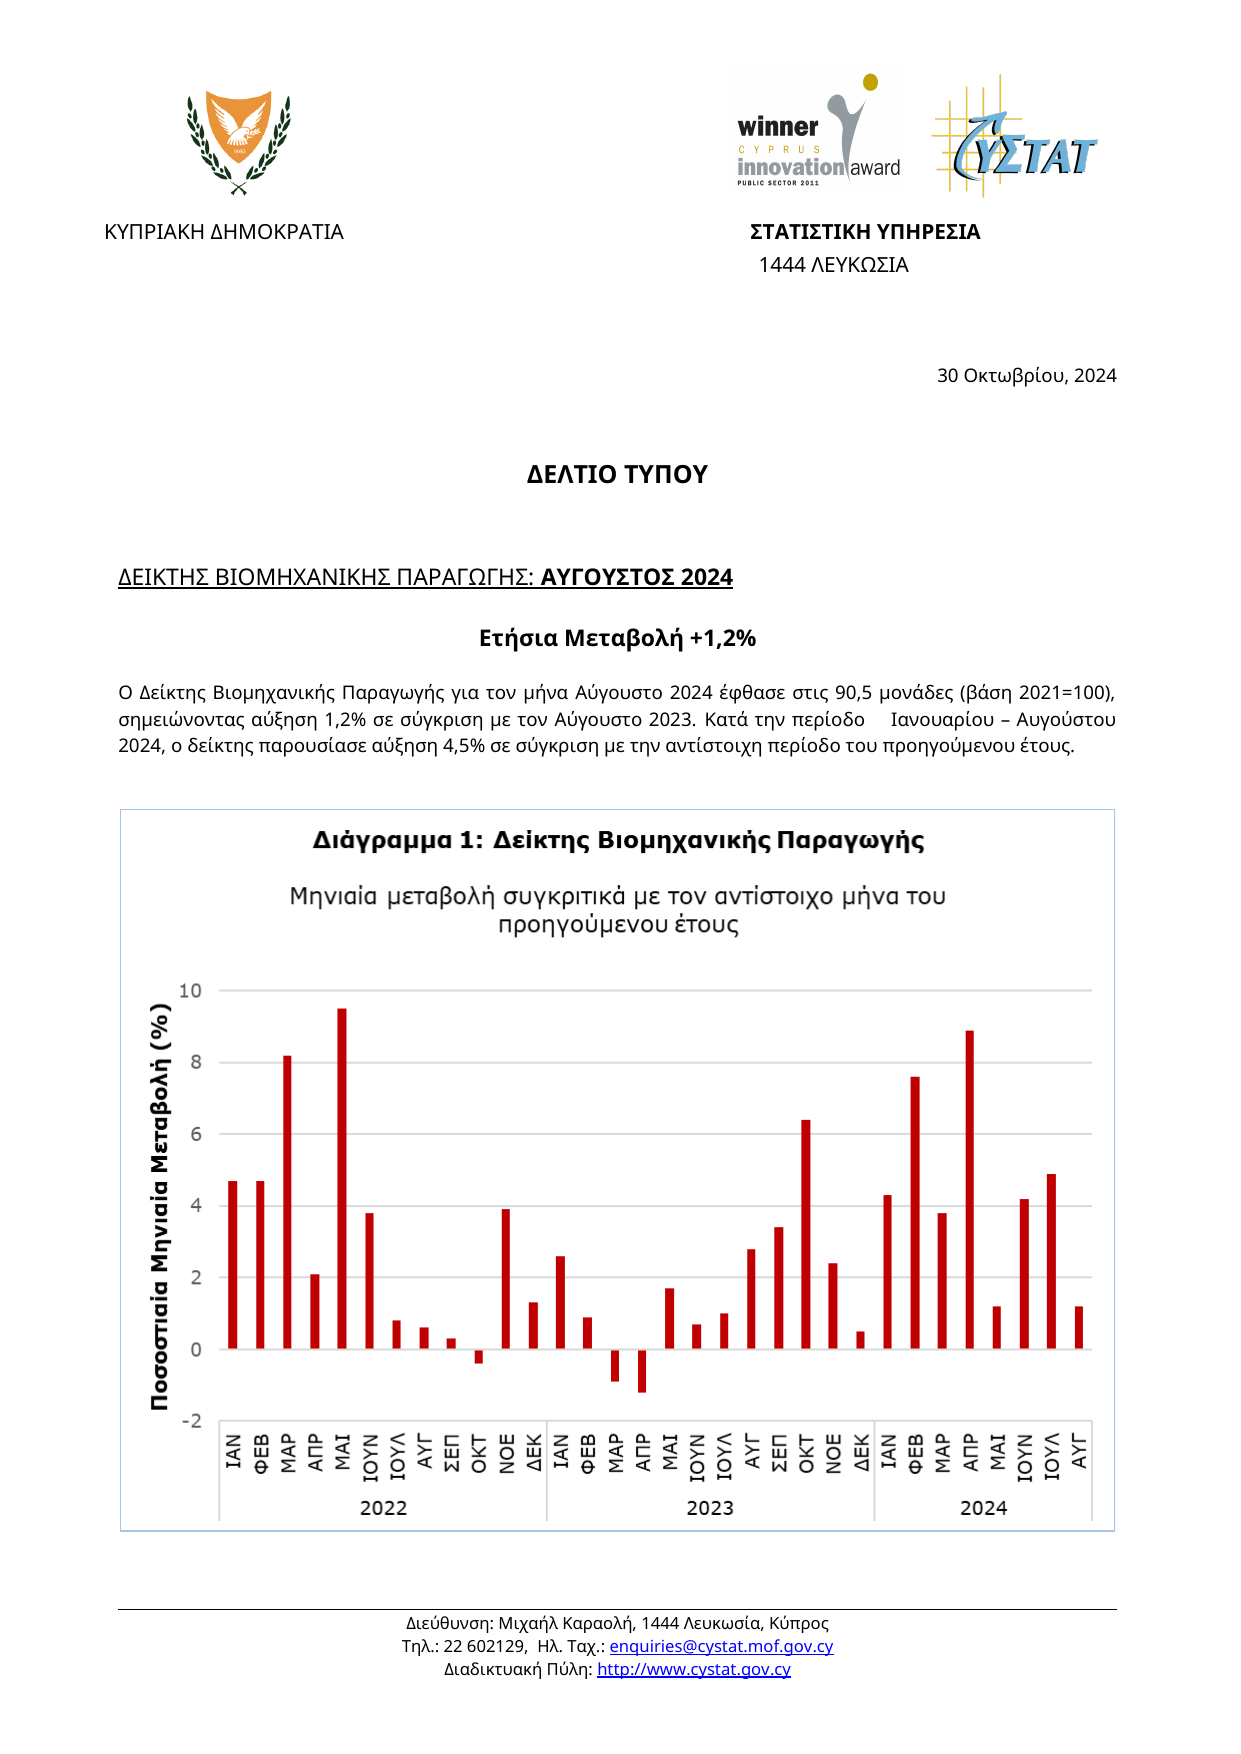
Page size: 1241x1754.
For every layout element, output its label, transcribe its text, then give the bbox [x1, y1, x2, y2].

picture [185, 89, 292, 196]
picture [120, 809, 1116, 1532]
text ΔΕΙΚΤΗΣ ΒΙΟΜΗΧΑΝΙΚΗΣ ΠΑΡΑΓΩΓΗΣ: ΑΥΓΟΥΣΤΟΣ 2024 [118, 561, 1117, 592]
picture [914, 34, 1115, 235]
text ΔΕΛΤΙΟ ΤΥΠΟΥ [118, 456, 1117, 490]
text 30 Οκτωβρίου, 2024 [103, 362, 1117, 388]
text Ετήσια Μεταβολή +1,2% [118, 622, 1117, 653]
text Ο Δείκτης Βιομηχανικής Παραγωγής για τον μήνα Αύγουστο 2024 έφθασε στις 90,5 μονάδες (βάση 2021=100), σημειώνοντας αύξηση 1,2% σε σύγκριση με τον Αύγουστο 2023. Κατά την περίοδο Ιανουαρίου – Αυγούστου 2024, ο δείκτης παρουσίασε αύξηση 4,5% σε σύγκριση με την αντίστοιχη περίοδο του προηγούμενου έτους. [118, 679, 1117, 758]
